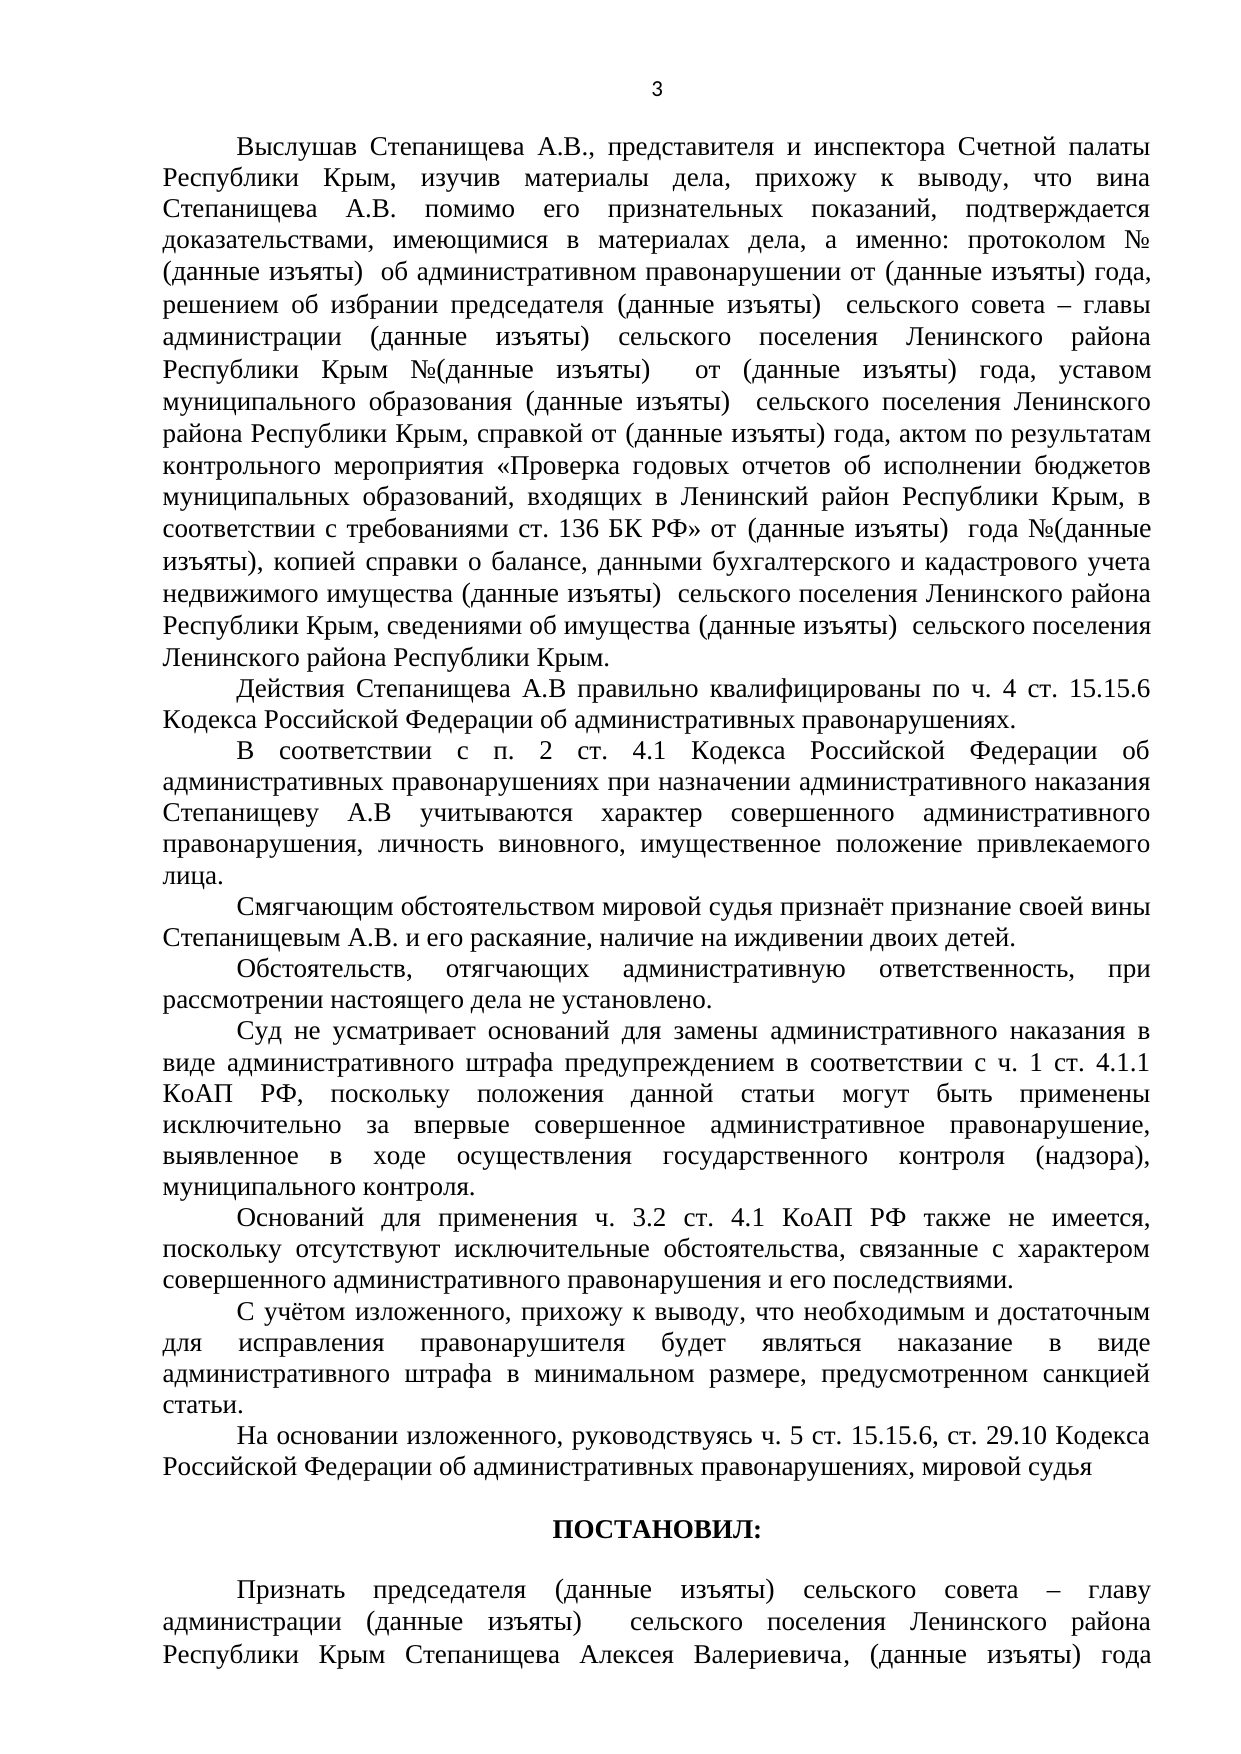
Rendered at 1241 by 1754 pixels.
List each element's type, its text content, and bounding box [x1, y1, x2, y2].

text Оснований для применения ч. 3.2 ст. 4.1 КоАП РФ также не имеется, поскольку отсутствуют исключительные обстоятельства, связанные с характером совершенного административного правонарушения и его последствиями. [162, 1201, 1152, 1295]
text Обстоятельств, отягчающих административную ответственность, при рассмотрении настоящего дела не установлено. [162, 952, 1152, 1014]
text На основании изложенного, руководствуясь ч. 5 ст. 15.15.6, ст. 29.10 Кодекса Российской Федерации об административных правонарушениях, мировой судья [162, 1419, 1152, 1482]
text ПОСТАНОВИЛ: [162, 1513, 1152, 1544]
text Суд не усматривает оснований для замены административного наказания в виде административного штрафа предупреждением в соответствии с ч. 1 ст. 4.1.1 КоАП РФ, поскольку положения данной статьи могут быть применены исключительно за впервые совершенное административное правонарушение, выявленное в ходе осуществления государственного контроля (надзора), муниципального контроля. [162, 1014, 1152, 1201]
text Действия Степанищева А.В правильно квалифицированы по ч. 4 ст. 15.15.6 Кодекса Российской Федерации об административных правонарушениях. [162, 672, 1152, 734]
text Смягчающим обстоятельством мировой судья признаёт признание своей вины Степанищевым А.В. и его раскаяние, наличие на иждивении двоих детей. [162, 890, 1152, 952]
text С учётом изложенного, прихожу к выводу, что необходимым и достаточным для исправления правонарушителя будет являться наказание в виде административного штрафа в минимальном размере, предусмотренном санкцией статьи. [162, 1295, 1152, 1419]
text Выслушав Степанищева А.В., представителя и инспектора Счетной палаты Республики Крым, изучив материалы дела, прихожу к выводу, что вина Степанищева А.В. помимо его признательных показаний, подтверждается доказательствами, имеющимися в материалах дела, а именно: протоколом №(данные изъяты) об административном правонарушении от (данные изъяты) года, решением об избрании председателя (данные изъяты) сельского совета – главы администрации (данные изъяты) сельского поселения Ленинского района Республики Крым №(данные изъяты) от (данные изъяты) года, уставом муниципального образования (данные изъяты) сельского поселения Ленинского района Республики Крым, справкой от (данные изъяты) года, актом по результатам контрольного мероприятия «Проверка годовых отчетов об исполнении бюджетов муниципальных образований, входящих в Ленинский район Республики Крым, в соответствии с требованиями ст. 136 БК РФ» от (данные изъяты) года №(данные изъяты), копией справки о балансе, данными бухгалтерского и кадастрового учета недвижимого имущества (данные изъяты) сельского поселения Ленинского района Республики Крым, сведениями об имущества (данные изъяты) сельского поселения Ленинского района Республики Крым. [162, 130, 1152, 672]
text В соответствии с п. 2 ст. 4.1 Кодекса Российской Федерации об административных правонарушениях при назначении административного наказания Степанищеву А.В учитываются характер совершенного административного правонарушения, личность виновного, имущественное положение привлекаемого лица. [162, 734, 1152, 890]
